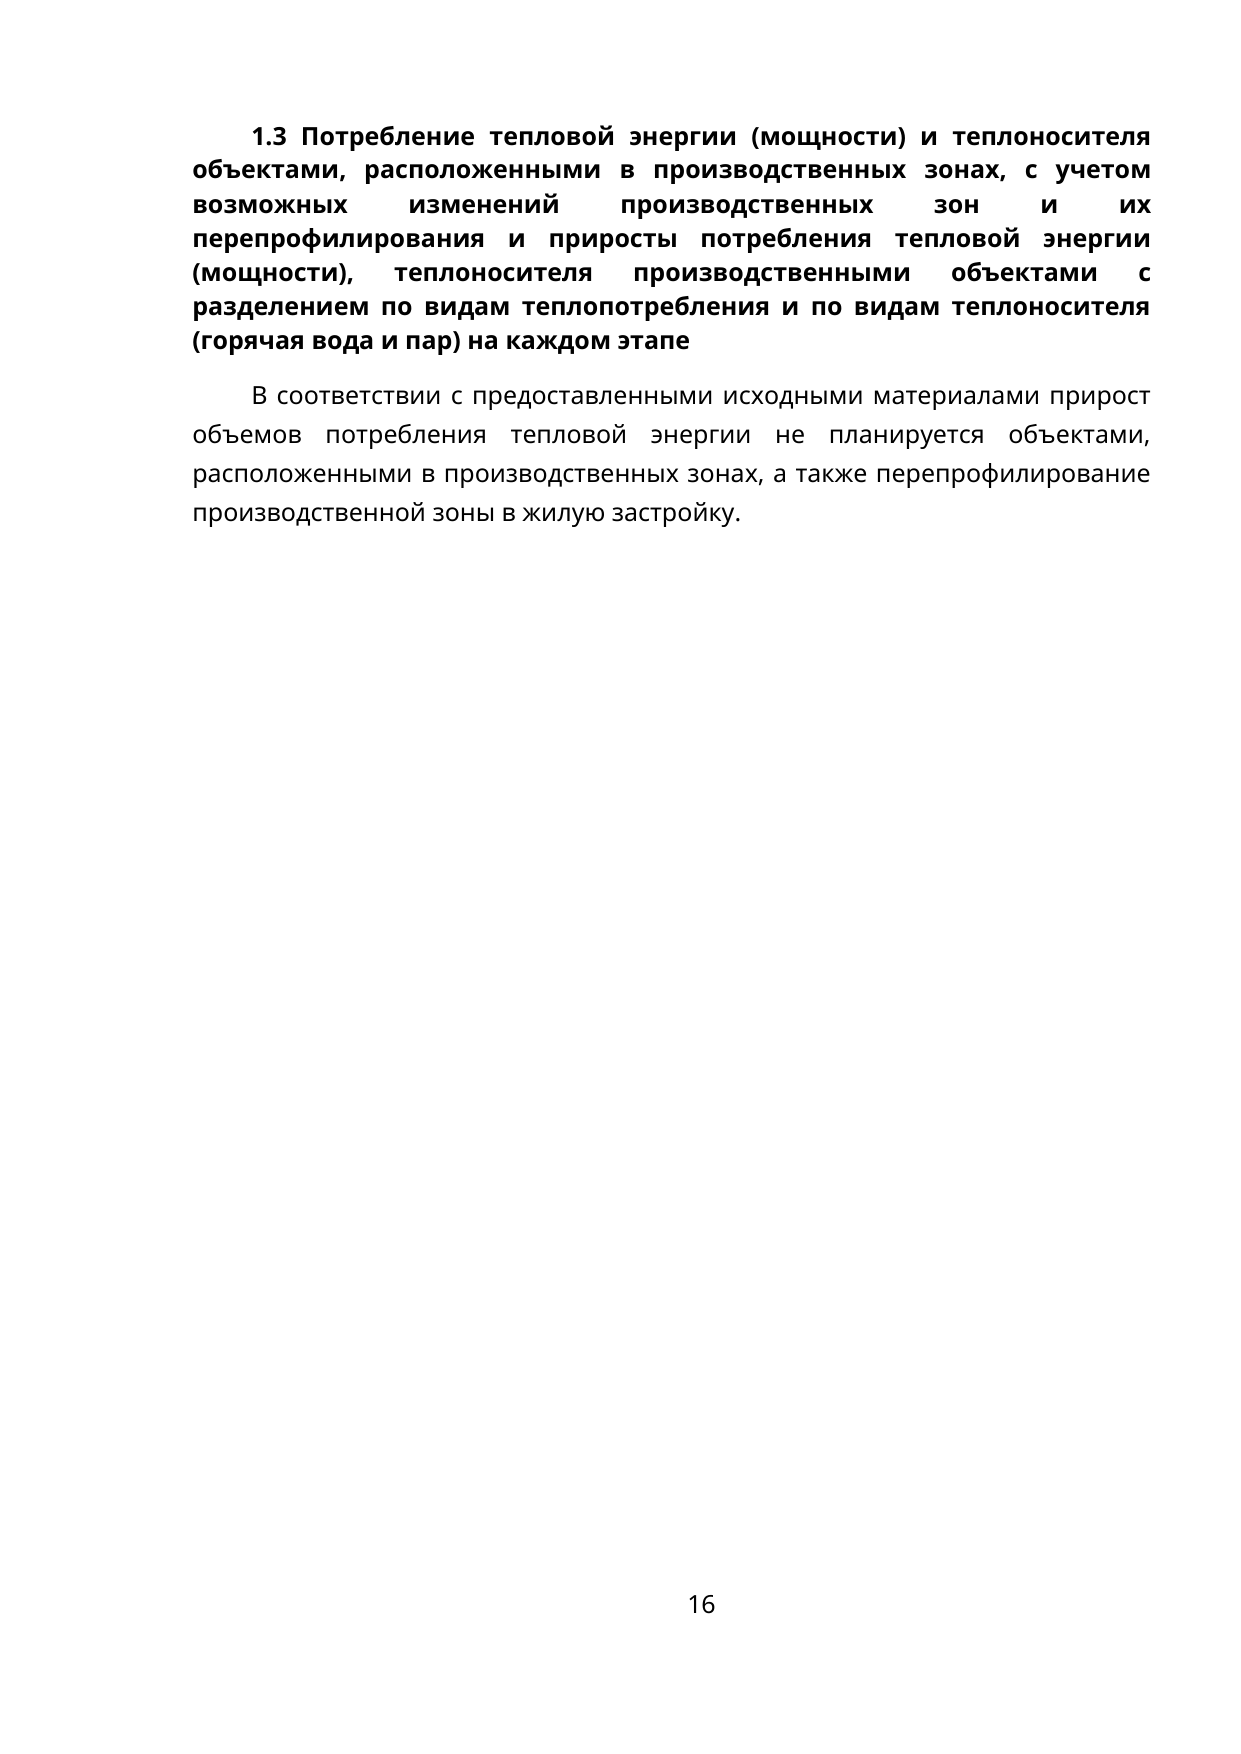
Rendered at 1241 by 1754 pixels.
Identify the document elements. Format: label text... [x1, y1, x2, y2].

subtitle 1.3 Потребление тепловой энергии (мощности) и теплоносителя объектами, расположенными в производственных зонах, с учетом возможных изменений производственных зон и их перепрофилирования и приросты потребления тепловой энергии (мощности), теплоносителя производственными объектами с разделением по видам теплопотребления и по видам теплоносителя (горячая вода и пар) на каждом этапе [192, 118, 1152, 357]
text В соответствии с предоставленными исходными материалами прирост объемов потребления тепловой энергии не планируется объектами, расположенными в производственных зонах, а также перепрофилирование производственной зоны в жилую застройку. [192, 377, 1152, 529]
